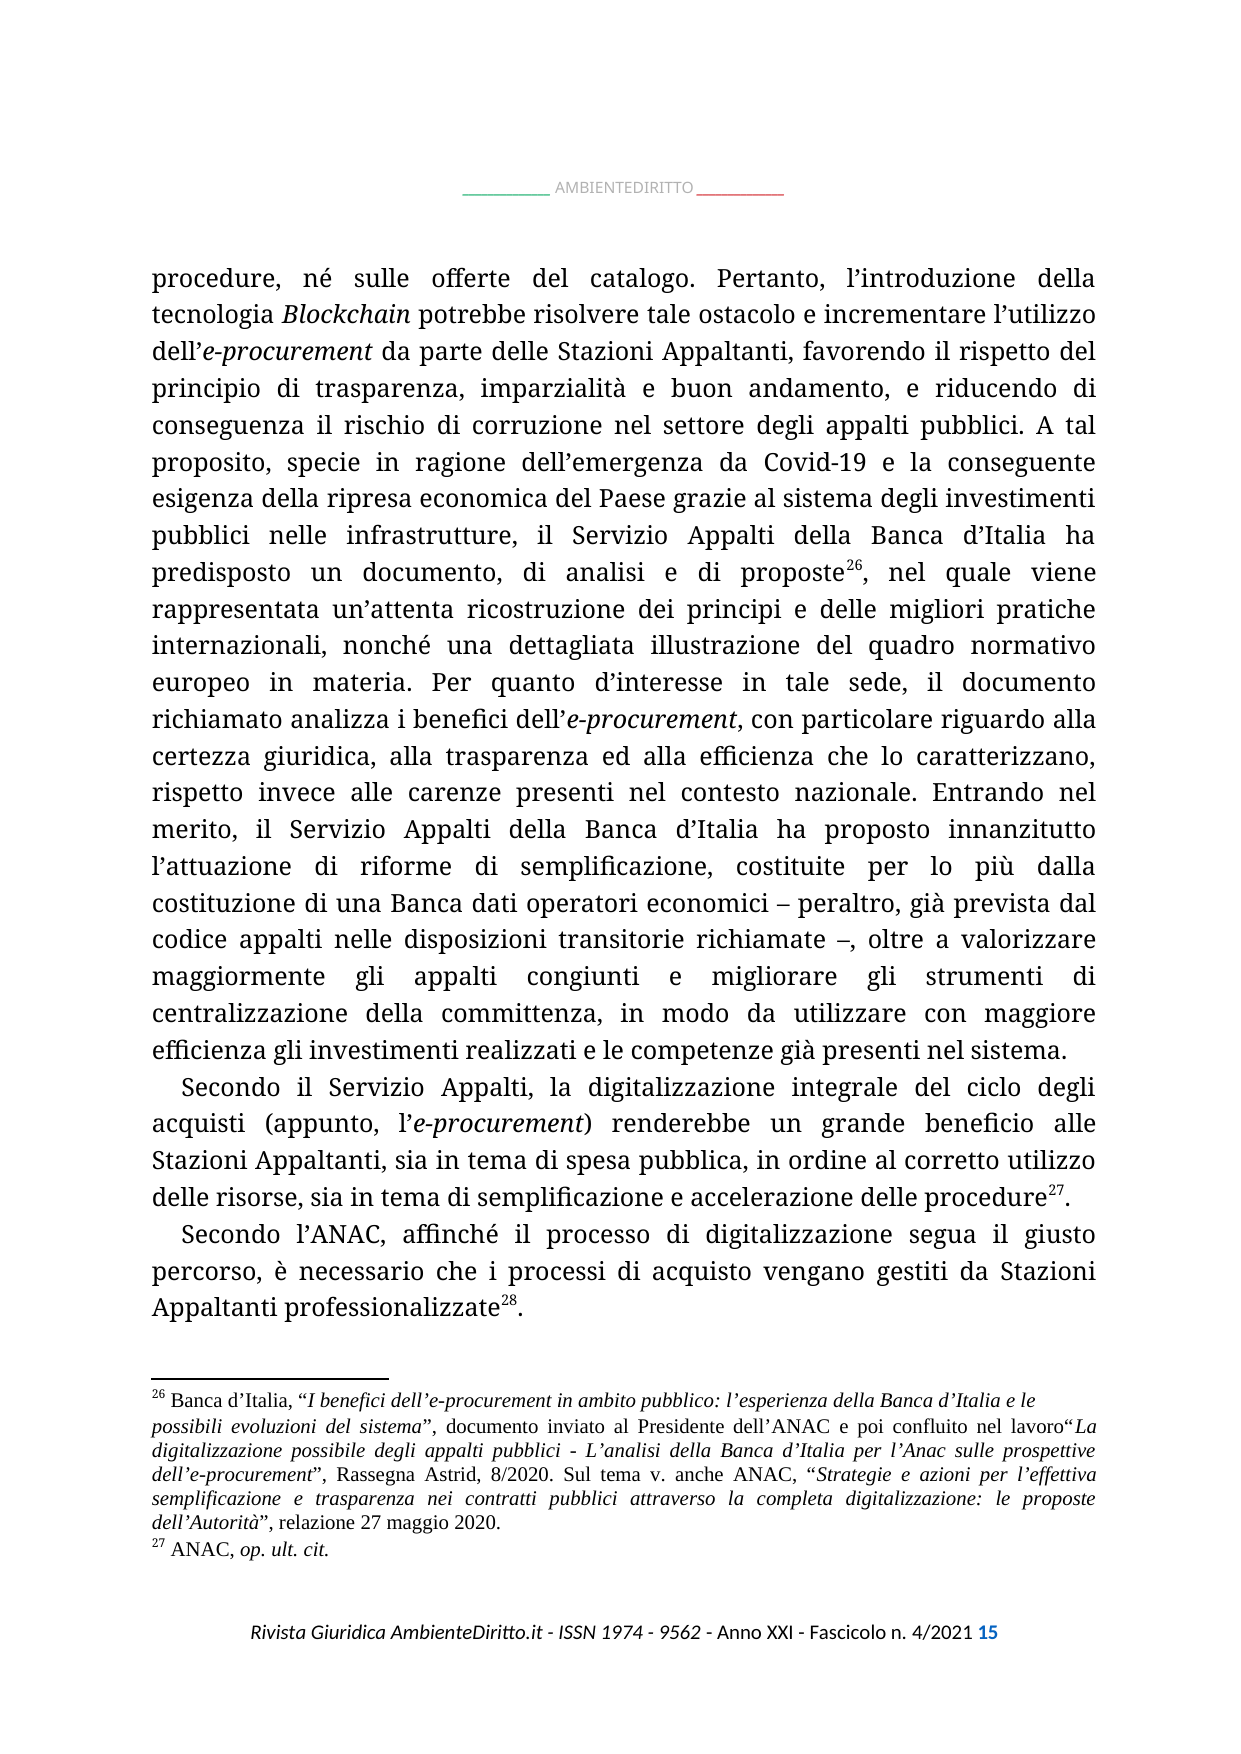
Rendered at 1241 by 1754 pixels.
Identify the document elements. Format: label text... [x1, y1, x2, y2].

text Secondo l’ANAC, affinché il processo di digitalizzazione segua il giusto percorso, è necessario che i processi di acquisto vengano gestiti da Stazioni Appaltanti professionalizzate. [152, 1216, 1097, 1324]
text Secondo il Servizio Appalti, la digitalizzazione integrale del ciclo degli acquisti (appunto, l’e-procurement) renderebbe un grande beneficio alle Stazioni Appaltanti, sia in tema di spesa pubblica, in ordine al corretto utilizzo delle risorse, sia in tema di semplificazione e accelerazione delle procedure. [152, 1069, 1097, 1214]
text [152, 260, 1097, 1067]
